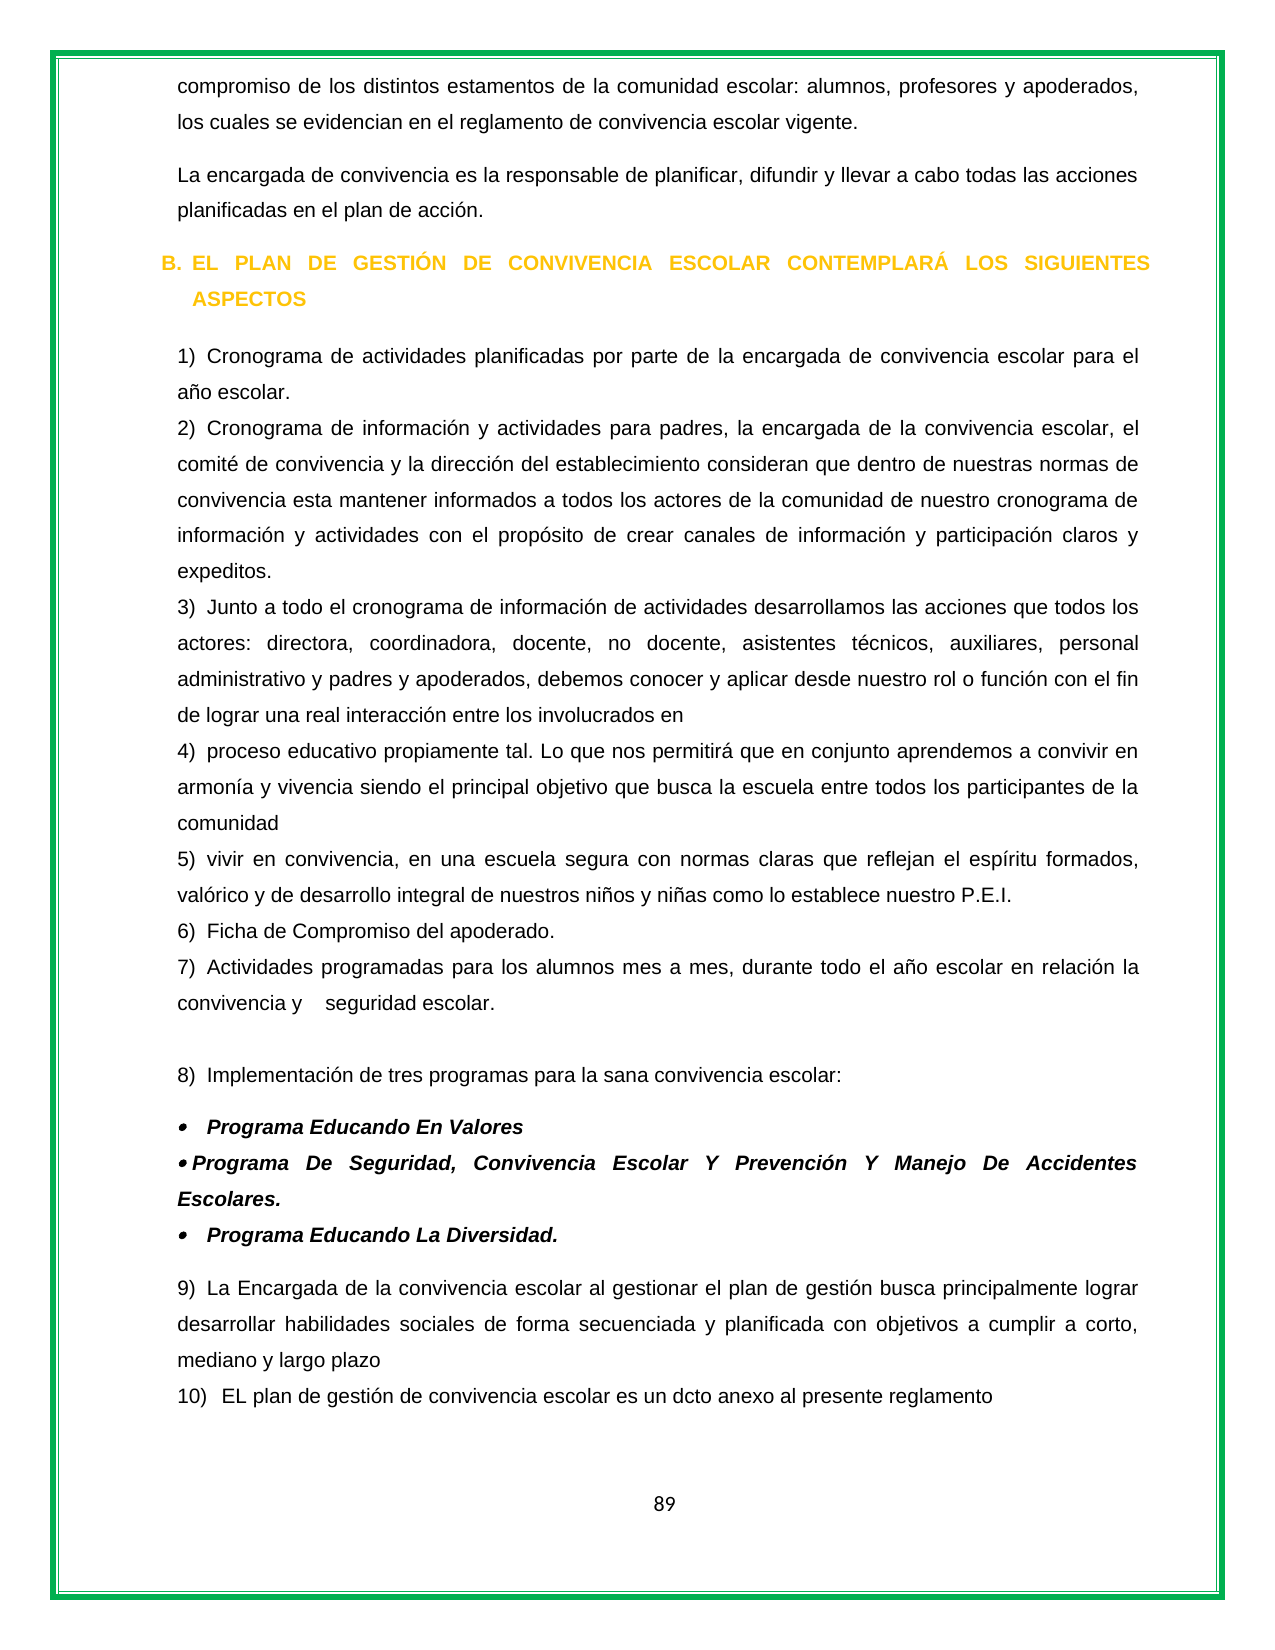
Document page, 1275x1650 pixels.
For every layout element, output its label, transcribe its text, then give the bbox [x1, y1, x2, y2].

list La Encargada de la convivencia escolar al gestionar el plan de gestión busca principalmente lograr desarrollar habilidades sociales de forma secuenciada y planificada con objetivos a cumplir a corto, mediano y largo plazo [177, 1276, 1140, 1372]
list Cronograma de actividades planificadas por parte de la encargada de convivencia escolar para el año escolar. [177, 344, 1140, 403]
list Programa Educando La Diversidad. [177, 1223, 1140, 1247]
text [177, 74, 1140, 134]
list proceso educativo propiamente tal. Lo que nos permitirá que en conjunto aprendemos a convivir en armonía y vivencia siendo el principal objetivo que busca la escuela entre todos los participantes de la comunidad [177, 739, 1140, 835]
list Cronograma de información y actividades para padres, la encargada de la convivencia escolar, el comité de convivencia y la dirección del establecimiento consideran que dentro de nuestras normas de convivencia esta mantener informados a todos los actores de la comunidad de nuestro cronograma de información y actividades con el propósito de crear canales de información y participación claros y expeditos. [177, 416, 1140, 583]
list Junto a todo el cronograma de información de actividades desarrollamos las acciones que todos los actores: directora, coordinadora, docente, no docente, asistentes técnicos, auxiliares, personal administrativo y padres y apoderados, debemos conocer y aplicar desde nuestro rol o función con el fin de lograr una real interacción entre los involucrados en [177, 595, 1140, 727]
list Ficha de Compromiso del apoderado. [177, 919, 1140, 943]
list EL plan de gestión de convivencia escolar es un dcto anexo al presente reglamento [177, 1383, 1140, 1407]
list vivir en convivencia, en una escuela segura con normas claras que reflejan el espíritu formados, valórico y de desarrollo integral de nuestros niños y niñas como lo establece nuestro P.E.I. [177, 847, 1140, 907]
list EL PLAN DE GESTIÓN DE CONVIVENCIA ESCOLAR CONTEMPLARÁ LOS SIGUIENTES ASPECTOS [161, 251, 1152, 311]
list Programa Educando En Valores [177, 1115, 1140, 1139]
list Actividades programadas para los alumnos mes a mes, durante todo el año escolar en relación la convivencia y seguridad escolar. [177, 954, 1140, 1014]
list Programa De Seguridad, Convivencia Escolar Y Prevención Y Manejo De Accidentes Escolares. [177, 1151, 1140, 1211]
list Implementación de tres programas para la sana convivencia escolar: [177, 1062, 1140, 1086]
text La encargada de convivencia es la responsable de planificar, difundir y llevar a cabo todas las acciones planificadas en el plan de acción. [177, 162, 1140, 222]
